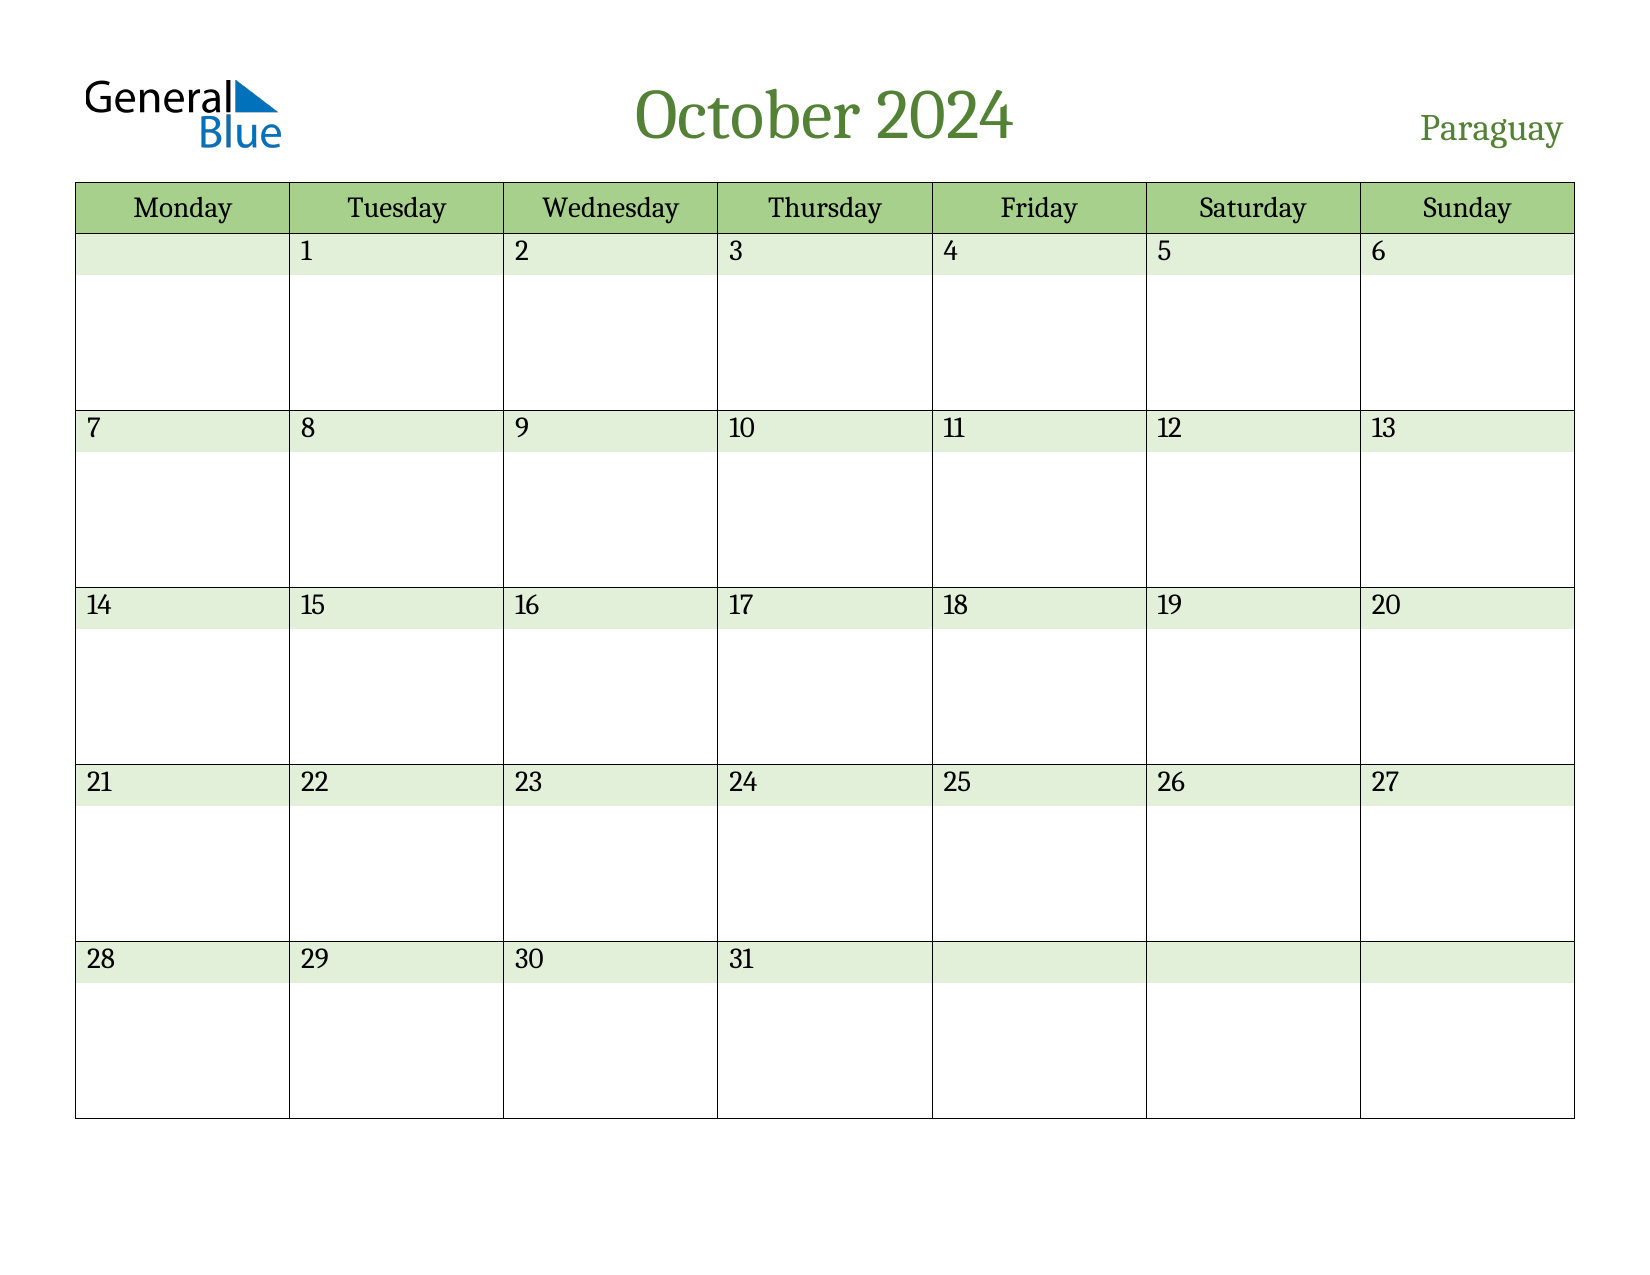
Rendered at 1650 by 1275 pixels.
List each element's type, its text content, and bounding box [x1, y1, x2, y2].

table_cell [1361, 629, 1574, 764]
table_cell 12 [1147, 411, 1360, 452]
table_cell 7 [76, 411, 289, 452]
table_cell [1361, 275, 1574, 410]
table_cell 21 [76, 765, 289, 806]
table_cell [933, 629, 1146, 764]
table_cell [718, 275, 932, 410]
table_cell [76, 806, 289, 941]
table_cell 31 [718, 942, 932, 983]
table_cell 5 [1147, 234, 1360, 275]
table_cell 18 [933, 588, 1146, 629]
table_cell [1147, 629, 1360, 764]
table_cell [76, 629, 289, 764]
table_cell 27 [1361, 765, 1574, 806]
table_cell [933, 275, 1146, 410]
table_cell [504, 275, 717, 410]
table_cell 16 [504, 588, 717, 629]
table_cell [933, 806, 1146, 941]
table_cell 6 [1361, 234, 1574, 275]
table_header October 2024 [504, 75, 1146, 182]
table_cell [718, 629, 932, 764]
table_cell [76, 452, 289, 587]
table_cell 25 [933, 765, 1146, 806]
table_header [76, 75, 503, 182]
table_cell [1147, 452, 1360, 587]
table_cell 13 [1361, 411, 1574, 452]
table_cell Tuesday [290, 183, 503, 233]
table_cell Saturday [1147, 183, 1360, 233]
table_cell 8 [290, 411, 503, 452]
table_cell 10 [718, 411, 932, 452]
table_cell Wednesday [504, 183, 717, 233]
table_cell 4 [933, 234, 1146, 275]
table_cell 26 [1147, 765, 1360, 806]
table_cell [290, 629, 503, 764]
table_cell [504, 983, 717, 1118]
table_cell [76, 983, 289, 1118]
table_cell 19 [1147, 588, 1360, 629]
table_cell 15 [290, 588, 503, 629]
table_cell [1361, 983, 1574, 1118]
table_cell [718, 983, 932, 1118]
table_cell [504, 452, 717, 587]
table_cell [1361, 806, 1574, 941]
table_cell [1147, 275, 1360, 410]
table_cell 23 [504, 765, 717, 806]
table_cell 29 [290, 942, 503, 983]
table_cell [76, 234, 289, 275]
table_cell 9 [504, 411, 717, 452]
table_cell [504, 629, 717, 764]
table_cell 24 [718, 765, 932, 806]
table_cell 1 [290, 234, 503, 275]
table_cell [1361, 942, 1574, 983]
table_cell 30 [504, 942, 717, 983]
table_cell [1361, 452, 1574, 587]
table_cell [290, 983, 503, 1118]
table_cell 3 [718, 234, 932, 275]
table_cell [933, 983, 1146, 1118]
table_cell Monday [76, 183, 289, 233]
table_cell [504, 806, 717, 941]
table_cell [1147, 983, 1360, 1118]
picture [86, 80, 281, 148]
table_cell [290, 806, 503, 941]
table_cell 11 [933, 411, 1146, 452]
table_cell [290, 452, 503, 587]
table_cell 22 [290, 765, 503, 806]
table_cell Sunday [1361, 183, 1574, 233]
table_cell Thursday [718, 183, 932, 233]
table_cell [1147, 806, 1360, 941]
table_cell Friday [933, 183, 1146, 233]
table_cell 17 [718, 588, 932, 629]
table_cell [718, 452, 932, 587]
table_cell [1147, 942, 1360, 983]
table_cell [933, 942, 1146, 983]
table_header Paraguay [1146, 75, 1574, 182]
table_cell 28 [76, 942, 289, 983]
table_cell 14 [76, 588, 289, 629]
table_cell 2 [504, 234, 717, 275]
table_cell [933, 452, 1146, 587]
table_cell [290, 275, 503, 410]
table_cell [718, 806, 932, 941]
table_cell 20 [1361, 588, 1574, 629]
table_cell [76, 275, 289, 410]
